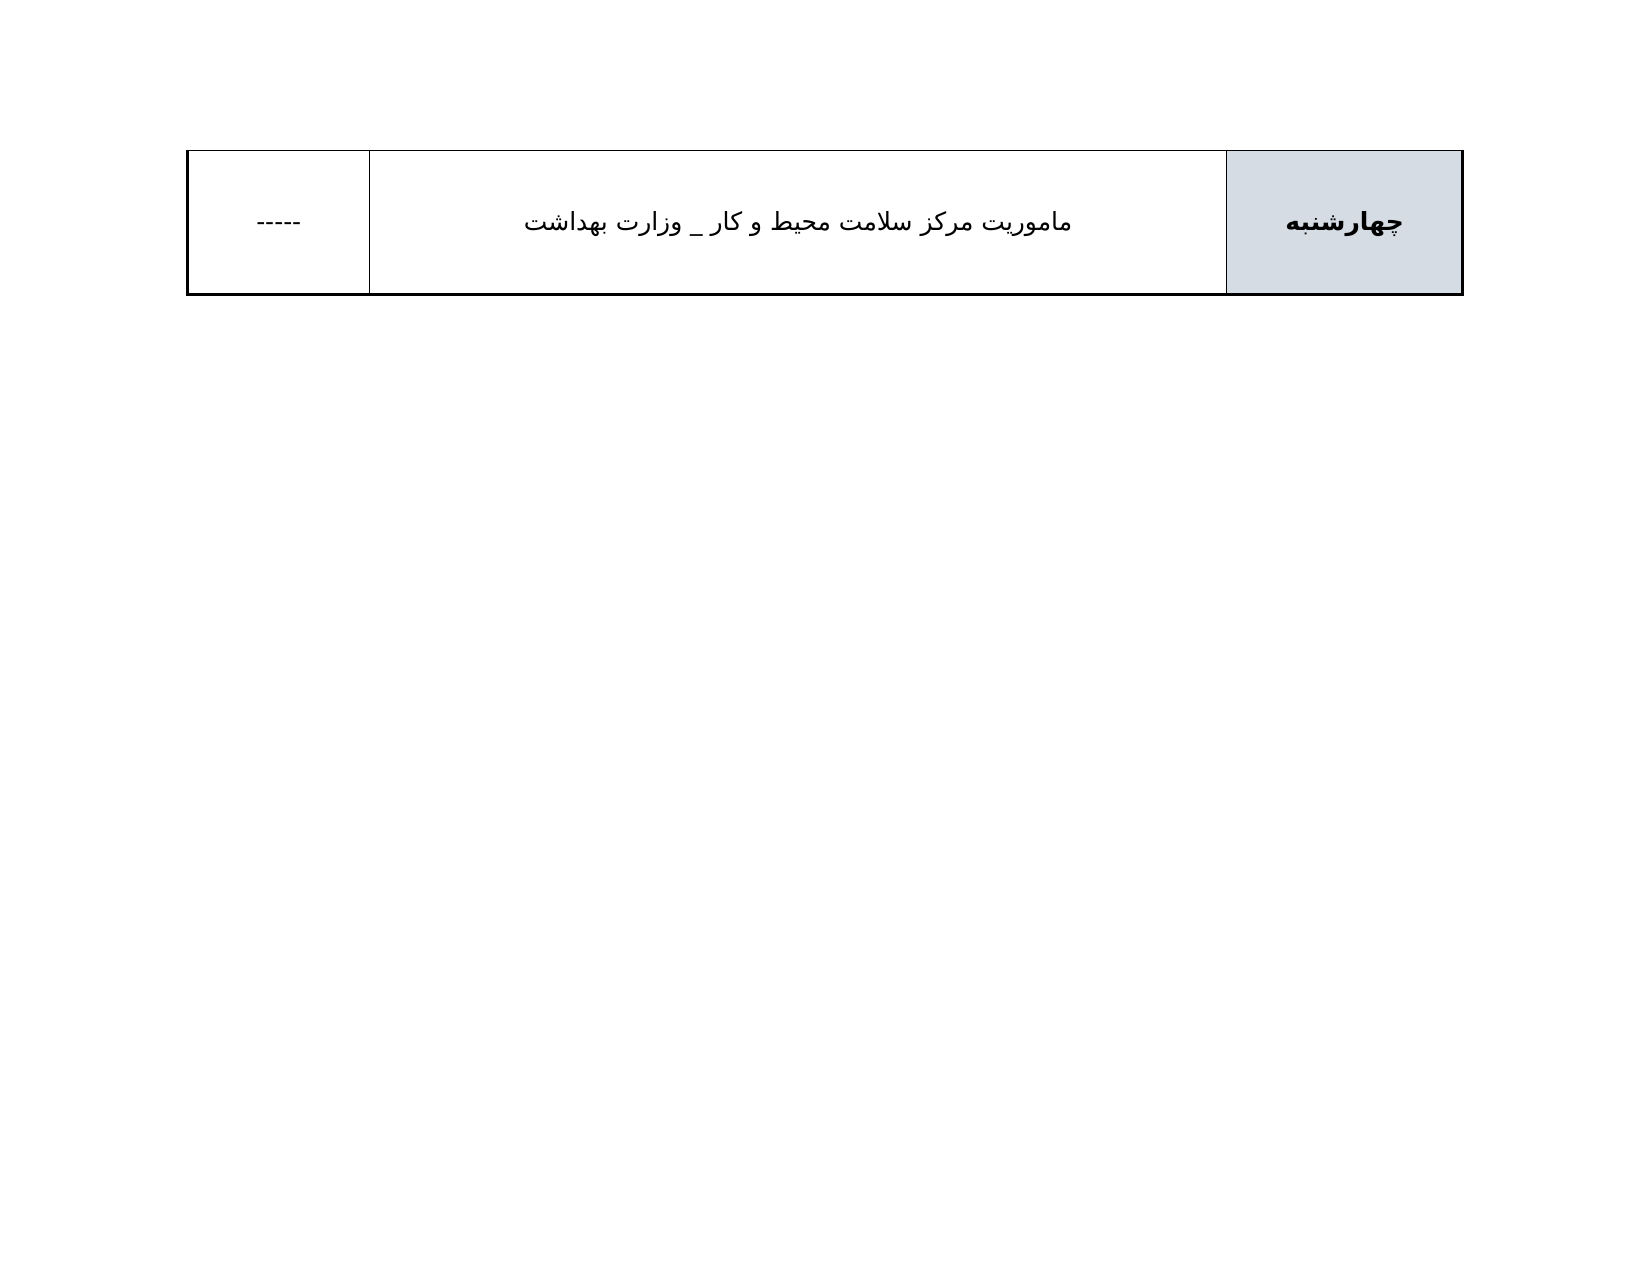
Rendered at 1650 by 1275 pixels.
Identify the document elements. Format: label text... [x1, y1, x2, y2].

table_cell ----- [189, 151, 369, 293]
table_cell ماموریت مرکز سلامت محیط و کار _ وزارت بهداشت [370, 151, 1226, 293]
table_cell چهارشنبه [1227, 151, 1461, 293]
